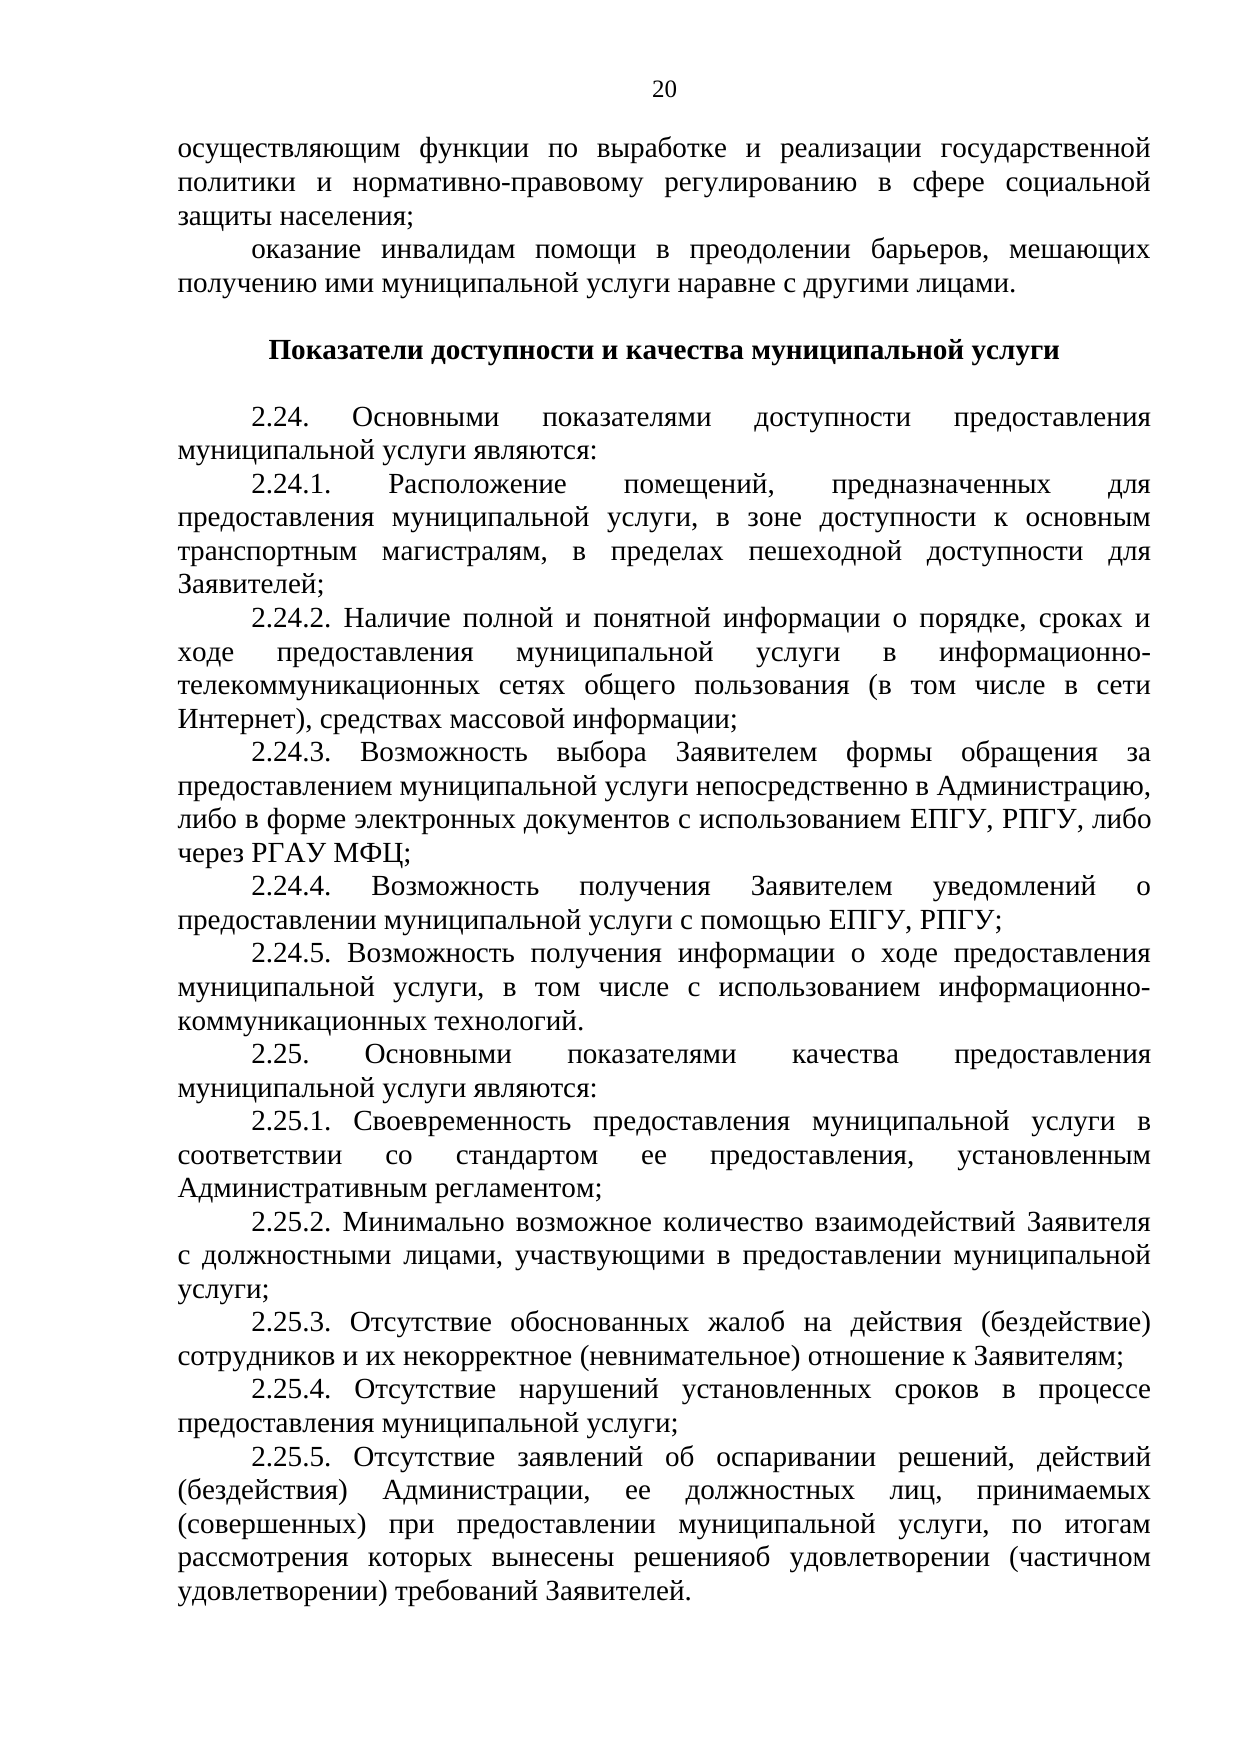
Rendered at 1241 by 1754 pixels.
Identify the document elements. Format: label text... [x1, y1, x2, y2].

text 2.24.4. Возможность получения Заявителем уведомлений о предоставлении муниципальной услуги с помощью ЕПГУ, РПГУ; [177, 868, 1152, 936]
text 2.24. Основными показателями доступности предоставления муниципальной услуги являются: [177, 399, 1152, 466]
text 2.24.3. Возможность выбора Заявителем формы обращения за предоставлением муниципальной услуги непосредственно в Администрацию, либо в форме электронных документов с использованием ЕПГУ, РПГУ, либо через РГАУ МФЦ; [177, 734, 1152, 868]
text 2.25.5. Отсутствие заявлений об оспаривании решений, действий (бездействия) Администрации, ее должностных лиц, принимаемых (совершенных) при предоставлении муниципальной услуги, по итогам рассмотрения которых вынесены решенияоб удовлетворении (частичном удовлетворении) требований Заявителей. [177, 1439, 1152, 1606]
text 2.24.2. Наличие полной и понятной информации о порядке, сроках и ходе предоставления муниципальной услуги в информационно-телекоммуникационных сетях общего пользования (в том числе в сети Интернет), средствах массовой информации; [177, 600, 1152, 734]
text 2.25.3. Отсутствие обоснованных жалоб на действия (бездействие) сотрудников и их некорректное (невнимательное) отношение к Заявителям; [177, 1304, 1152, 1372]
text 2.25. Основными показателями качества предоставления муниципальной услуги являются: [177, 1036, 1152, 1103]
text оказание инвалидам помощи в преодолении барьеров, мешающих получению ими муниципальной услуги наравне с другими лицами. [177, 231, 1152, 298]
text 2.24.1. Расположение помещений, предназначенных для предоставления муниципальной услуги, в зоне доступности к основным транспортным магистралям, в пределах пешеходной доступности для Заявителей; [177, 466, 1152, 600]
text 2.25.4. Отсутствие нарушений установленных сроков в процессе предоставления муниципальной услуги; [177, 1372, 1152, 1439]
text 2.25.2. Минимально возможное количество взаимодействий Заявителя с должностными лицами, участвующими в предоставлении муниципальной услуги; [177, 1204, 1152, 1304]
text Показатели доступности и качества муниципальной услуги [177, 332, 1152, 365]
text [177, 131, 1152, 231]
text 2.25.1. Своевременность предоставления муниципальной услуги в соответствии со стандартом ее предоставления, установленным Административным регламентом; [177, 1103, 1152, 1204]
text 2.24.5. Возможность получения информации о ходе предоставления муниципальной услуги, в том числе с использованием информационно-коммуникационных технологий. [177, 936, 1152, 1036]
